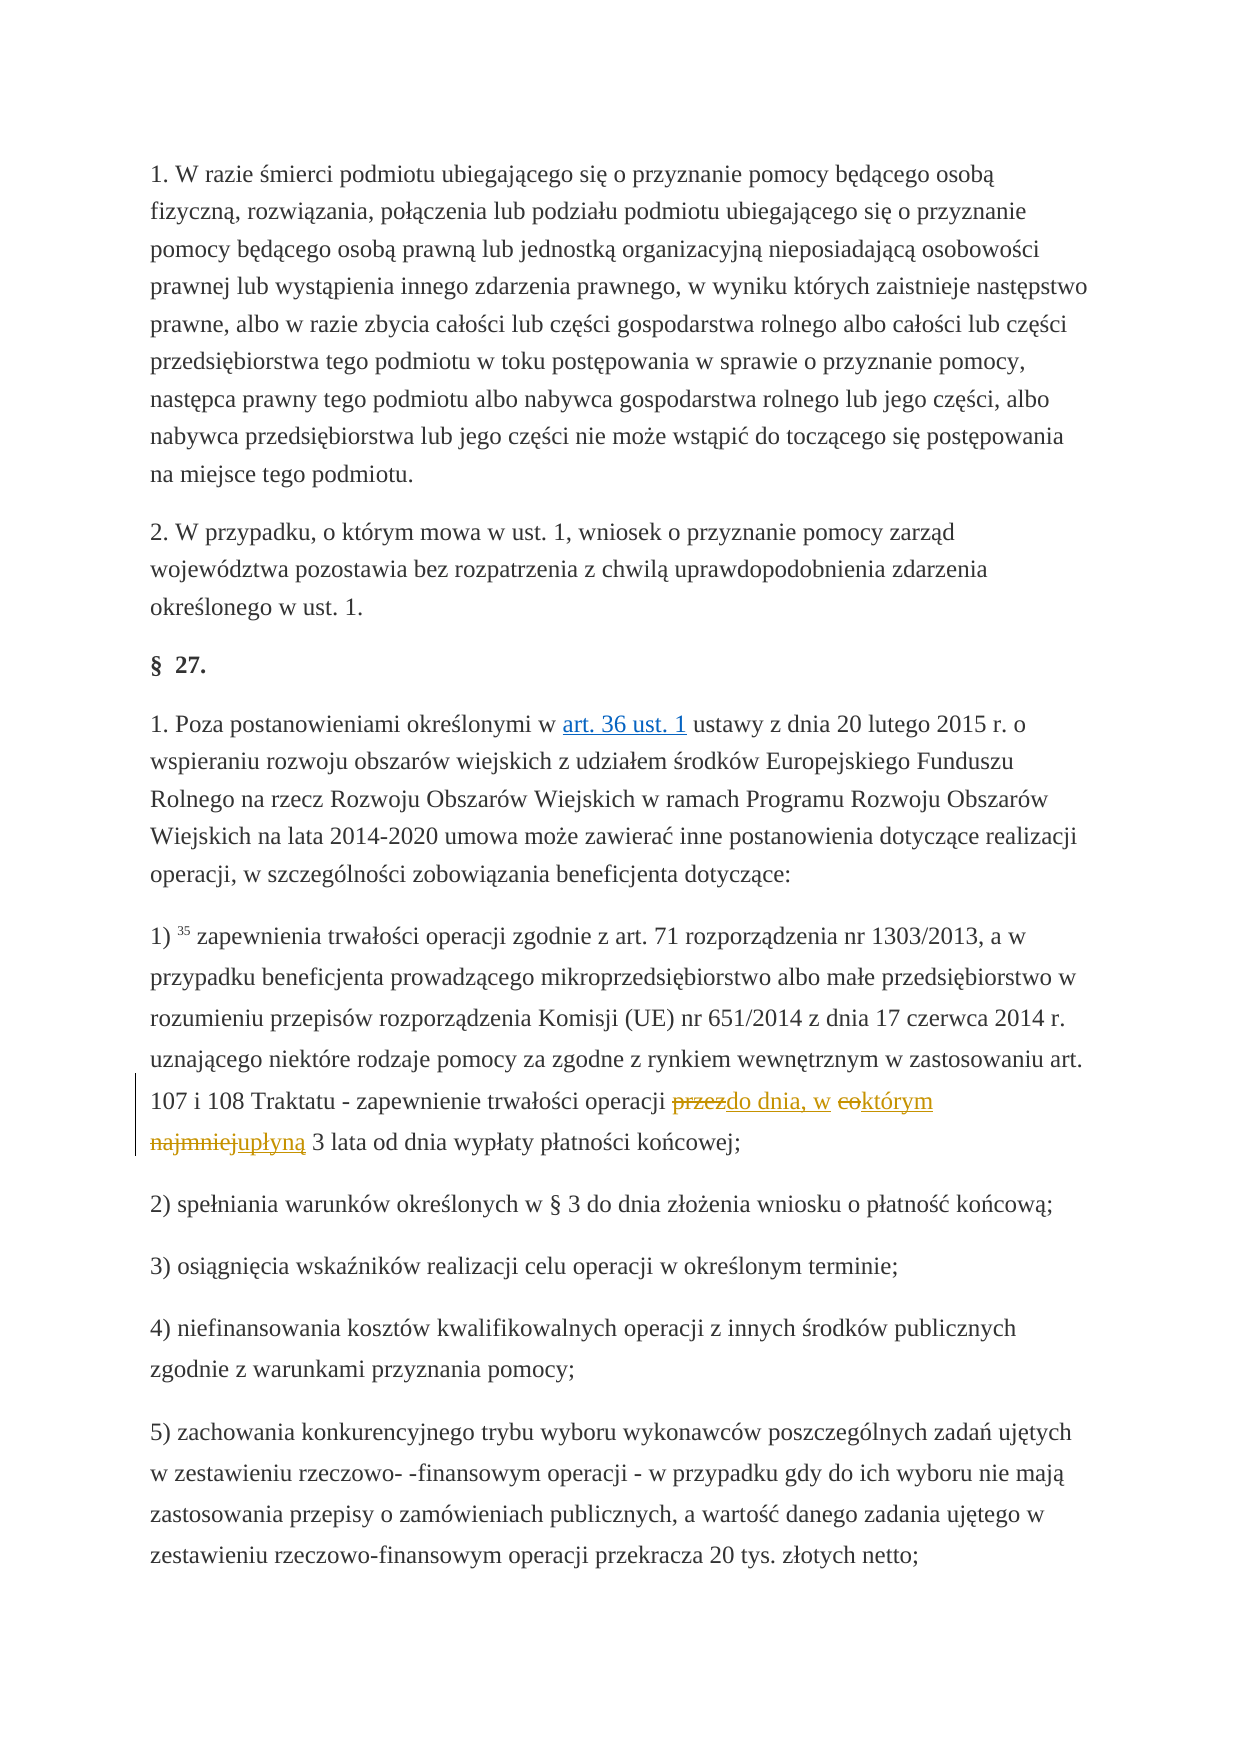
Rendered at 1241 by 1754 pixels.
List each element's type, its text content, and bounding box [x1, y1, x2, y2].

text 4) niefinansowania kosztów kwalifikowalnych operacji z innych środków publicznych zgodnie z warunkami przyznania pomocy; [150, 1301, 1090, 1383]
text 5) zachowania konkurencyjnego trybu wyboru wykonawców poszczególnych zadań ujętych w zestawieniu rzeczowo- -finansowym operacji - w przypadku gdy do ich wyboru nie mają zastosowania przepisy o zamówieniach publicznych, a wartość danego zadania ujętego w zestawieniu rzeczowo-finansowym operacji przekracza 20 tys. złotych netto; [150, 1404, 1090, 1569]
text § 27. [150, 642, 1090, 679]
text 3) osiągnięcia wskaźników realizacji celu operacji w określonym terminie; [150, 1239, 1090, 1280]
text 2. W przypadku, o którym mowa w ust. 1, wniosek o przyznanie pomocy zarząd województwa pozostawia bez rozpatrzenia z chwilą uprawdopodobnienia zdarzenia określonego w ust. 1. [150, 508, 1090, 621]
text 2) spełniania warunków określonych w § 3 do dnia złożenia wniosku o płatność końcową; [150, 1177, 1090, 1218]
text 1) 35 zapewnienia trwałości operacji zgodnie z art. 71 rozporządzenia nr 1303/2013, a w przypadku beneficjenta prowadzącego mikroprzedsiębiorstwo albo małe przedsiębiorstwo w rozumieniu przepisów rozporządzenia Komisji (UE) nr 651/2014 z dnia 17 czerwca 2014 r. uznającego niektóre rodzaje pomocy za zgodne z rynkiem wewnętrznym w zastosowaniu art. 107 i 108 Traktatu - zapewnienie trwałości operacji 3 lata od dnia wypłaty płatności końcowej; [150, 908, 1090, 1156]
text 1. Poza postanowieniami określonymi w art. 36 ust. 1 ustawy z dnia 20 lutego 2015 r. o wspieraniu rozwoju obszarów wiejskich z udziałem środków Europejskiego Funduszu Rolnego na rzecz Rozwoju Obszarów Wiejskich w ramach Programu Rozwoju Obszarów Wiejskich na lata 2014-2020 umowa może zawierać inne postanowienia dotyczące realizacji operacji, w szczególności zobowiązania beneficjenta dotyczące: [150, 700, 1090, 887]
text 1. W razie śmierci podmiotu ubiegającego się o przyznanie pomocy będącego osobą fizyczną, rozwiązania, połączenia lub podziału podmiotu ubiegającego się o przyznanie pomocy będącego osobą prawną lub jednostką organizacyjną nieposiadającą osobowości prawnej lub wystąpienia innego zdarzenia prawnego, w wyniku których zaistnieje następstwo prawne, albo w razie zbycia całości lub części gospodarstwa rolnego albo całości lub części przedsiębiorstwa tego podmiotu w toku postępowania w sprawie o przyznanie pomocy, następca prawny tego podmiotu albo nabywca gospodarstwa rolnego lub jego części, albo nabywca przedsiębiorstwa lub jego części nie może wstąpić do toczącego się postępowania na miejsce tego podmiotu. [150, 150, 1090, 487]
